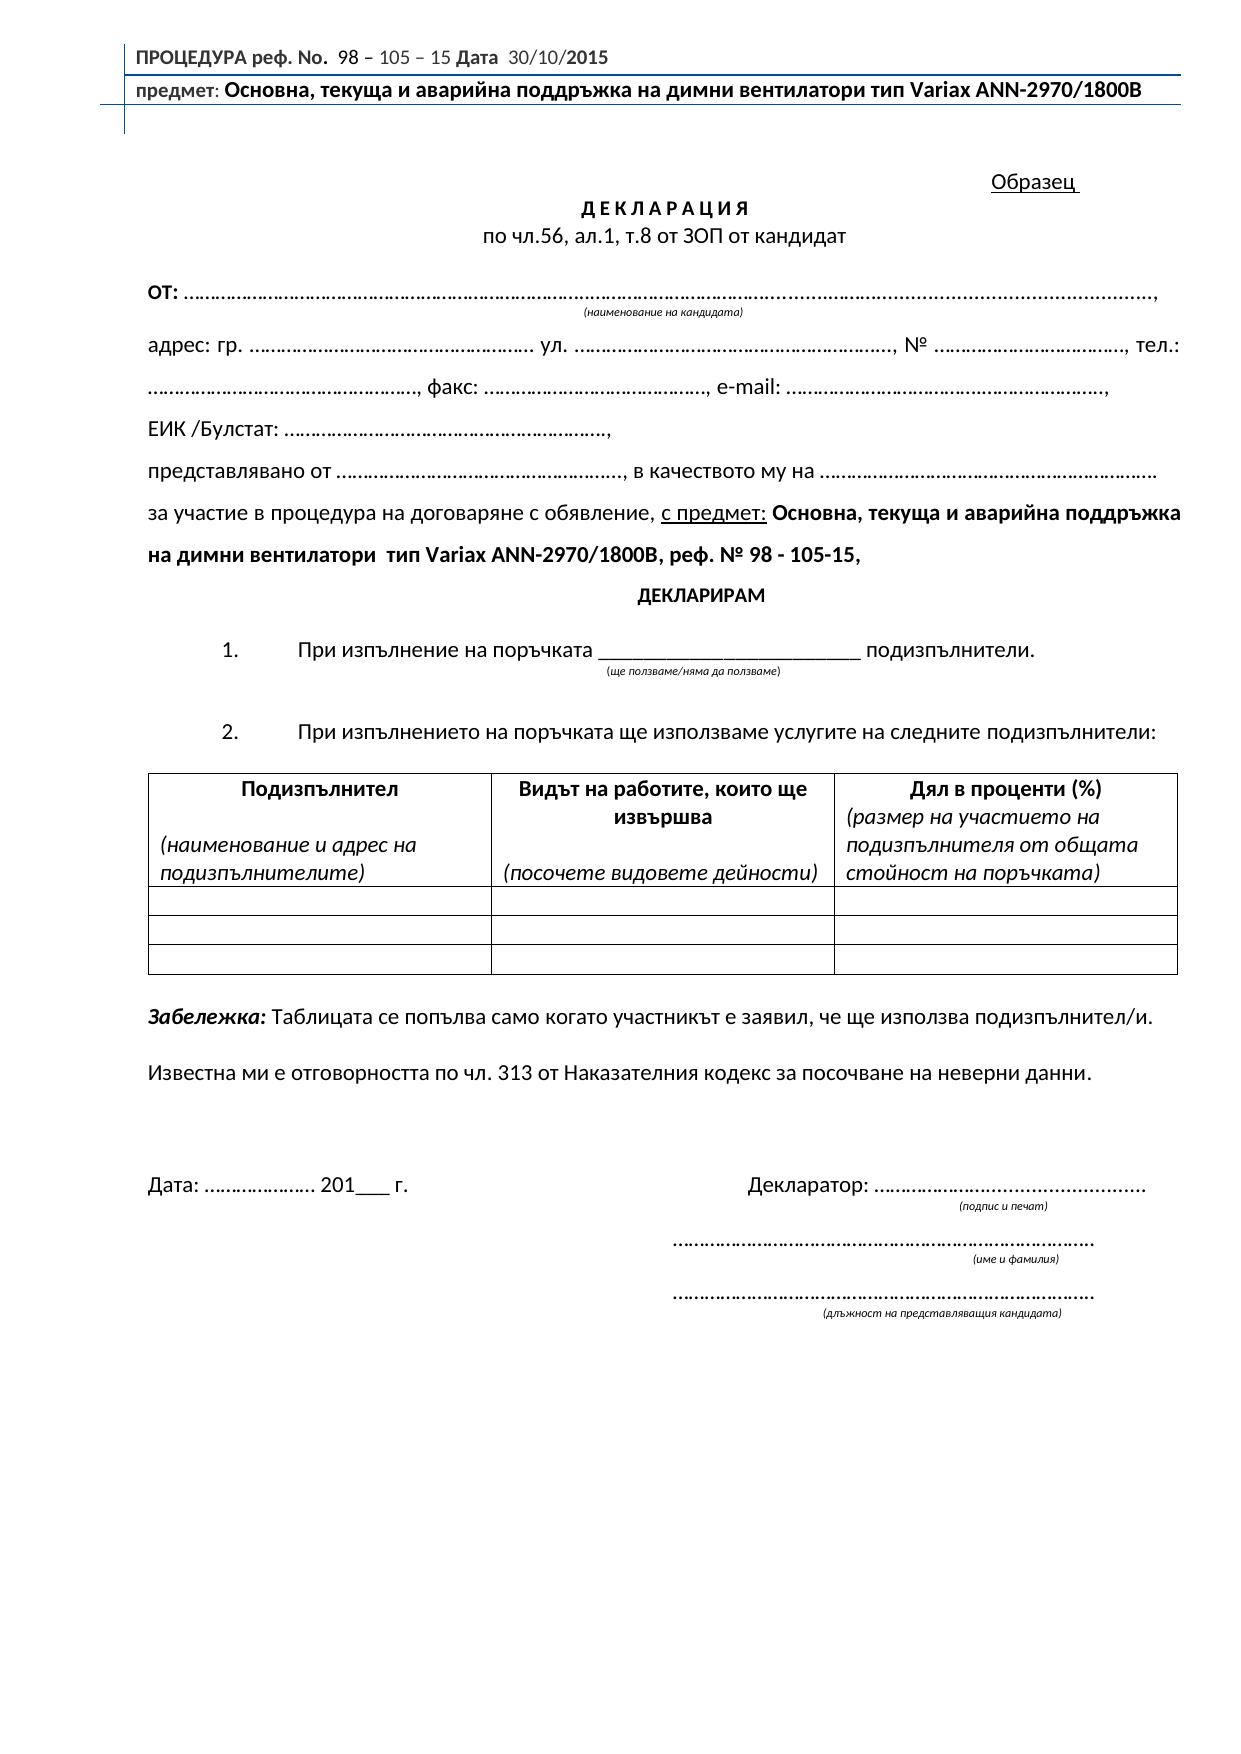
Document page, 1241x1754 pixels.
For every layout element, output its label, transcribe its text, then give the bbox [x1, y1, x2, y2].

text (наименование на кандидата) [148, 305, 1181, 330]
table_header Дял в проценти (%) (размер на участието на подизпълнителя от общата стойност на поръчката) [835, 774, 1177, 886]
text …………………………………………………………………….. [148, 1277, 1181, 1306]
text (име и фамилия) [148, 1252, 1181, 1277]
text (ще ползваме/няма да ползваме) [590, 664, 1181, 689]
text От: …………………………………………………………………..……………………………...........………................................................, [148, 277, 1181, 305]
table_cell [492, 916, 834, 944]
text Забележка: Таблицата се попълва само когато участникът е заявил, че ще използва подизпълнител/и. [148, 1002, 1181, 1031]
text Дата: ………………… 201___ г. Декларатор: …………………............................ [148, 1171, 1181, 1199]
table_cell [492, 887, 834, 915]
text (подпис и печат) [885, 1199, 1181, 1224]
text адрес: гр. ……………………………………………… ул. …………………………………………………..., № ………………………………, тел.: ……………………………………………, факс: ……………………………………, e-mail: ……………………………….………………….., [148, 330, 1181, 400]
table_cell [149, 916, 491, 944]
text …………………………………………………………………….. [148, 1224, 1181, 1252]
table_cell [149, 945, 491, 973]
text по чл.56, ал.1, т.8 от ЗОП от кандидат [148, 221, 1181, 249]
text за участие в процедура на договаряне с обявление, с предмет: Основна, текуща и аварийна поддръжка на димни вентилатори тип Variax ANN-2970/1800B, реф. № 98 - 105-15, [148, 498, 1181, 568]
table_cell [149, 887, 491, 915]
table_cell [492, 945, 834, 973]
text 1. При изпълнение на поръчката _______________________ подизпълнители. [148, 636, 1181, 664]
text Известна ми е отговорността по чл. 313 от Наказателния кодекс за посочване на неверни данни. [148, 1058, 1181, 1087]
text Д Е К Л А Р А Ц И Я [148, 195, 1181, 221]
table_header Подизпълнител (наименование и адрес на подизпълнителите) [149, 774, 491, 886]
table_cell [835, 916, 1177, 944]
table_cell [835, 945, 1177, 973]
table_cell [835, 887, 1177, 915]
text Образец [811, 167, 1181, 195]
table_header Видът на работите, които ще извършва (посочете видовете дейности) [492, 774, 834, 886]
text ДЕКЛАРИРАМ [148, 582, 1181, 608]
text представлявано от ……………………………………………..., в качеството му на ………………………………………………………. [148, 456, 1181, 484]
text (длъжност на представляващия кандидата) [148, 1306, 1181, 1331]
text ЕИК /Булстат: ……………………………………………………., [148, 414, 1181, 442]
text 2. При изпълнението на поръчката ще използваме услугите на следните подизпълнители: [148, 717, 1181, 745]
